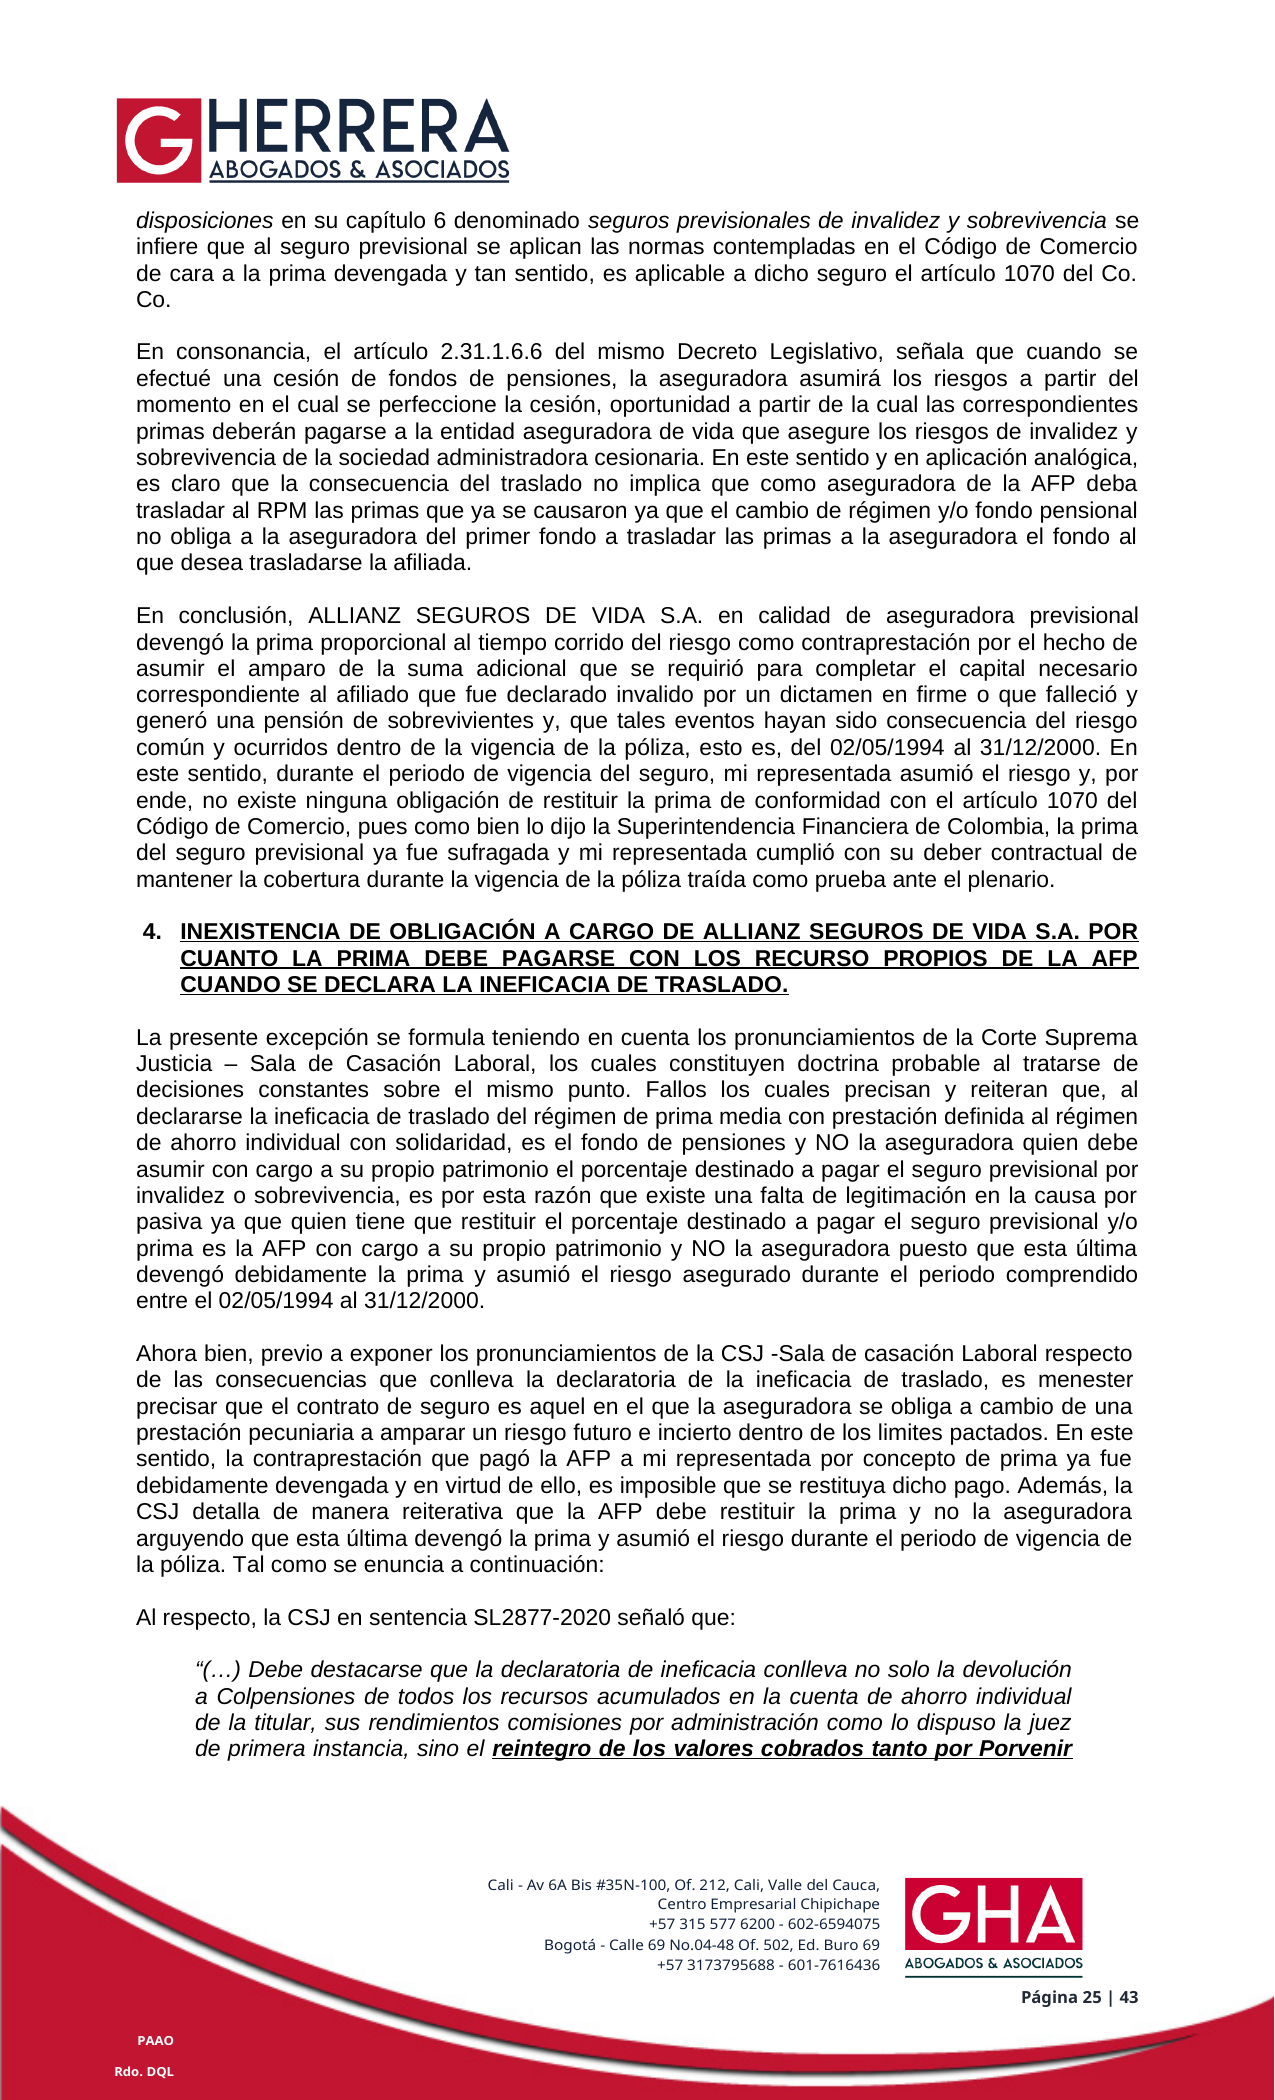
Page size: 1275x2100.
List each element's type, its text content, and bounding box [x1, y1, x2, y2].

list INEXISTENCIA DE OBLIGACIÓN A CARGO DE ALLIANZ SEGUROS DE VIDA S.A. POR CUANTO LA PRIMA DEBE PAGARSE CON LOS RECURSO PROPIOS DE LA AFP CUANDO SE DECLARA LA INEFICACIA DE TRASLADO. [143, 918, 1139, 997]
picture [0, 1793, 1275, 2100]
picture [96, 75, 529, 206]
text En conclusión, ALLIANZ SEGUROS DE VIDA S.A. en calidad de aseguradora previsional devengó la prima proporcional al tiempo corrido del riesgo como contraprestación por el hecho de asumir el amparo de la suma adicional que se requirió para completar el capital necesario correspondiente al afiliado que fue declarado invalido por un dictamen en firme o que falleció y generó una pensión de sobrevivientes y, que tales eventos hayan sido consecuencia del riesgo común y ocurridos dentro de la vigencia de la póliza, esto es, del 02/05/1994 al 31/12/2000. En este sentido, durante el periodo de vigencia del seguro, mi representada asumió el riesgo y, por ende, no existe ninguna obligación de restituir la prima de conformidad con el artículo 1070 del Código de Comercio, pues como bien lo dijo la Superintendencia Financiera de Colombia, la prima del seguro previsional ya fue sufragada y mi representada cumplió con su deber contractual de mantener la cobertura durante la vigencia de la póliza traída como prueba ante el plenario. [136, 602, 1139, 892]
text La presente excepción se formula teniendo en cuenta los pronunciamientos de la Corte Suprema Justicia – Sala de Casación Laboral, los cuales constituyen doctrina probable al tratarse de decisiones constantes sobre el mismo punto. Fallos los cuales precisan y reiteran que, al declararse la ineficacia de traslado del régimen de prima media con prestación definida al régimen de ahorro individual con solidaridad, es el fondo de pensiones y NO la aseguradora quien debe asumir con cargo a su propio patrimonio el porcentaje destinado a pagar el seguro previsional por invalidez o sobrevivencia, es por esta razón que existe una falta de legitimación en la causa por pasiva ya que quien tiene que restituir el porcentaje destinado a pagar el seguro previsional y/o prima es la AFP con cargo a su propio patrimonio y NO la aseguradora puesto que esta última devengó debidamente la prima y asumió el riesgo asegurado durante el periodo comprendido entre el 02/05/1994 al 31/12/2000. [136, 1024, 1139, 1314]
text En consonancia, el artículo 2.31.1.6.6 del mismo Decreto Legislativo, señala que cuando se efectué una cesión de fondos de pensiones, la aseguradora asumirá los riesgos a partir del momento en el cual se perfeccione la cesión, oportunidad a partir de la cual las correspondientes primas deberán pagarse a la entidad aseguradora de vida que asegure los riesgos de invalidez y sobrevivencia de la sociedad administradora cesionaria. En este sentido y en aplicación analógica, es claro que la consecuencia del traslado no implica que como aseguradora de la AFP deba trasladar al RPM las primas que ya se causaron ya que el cambio de régimen y/o fondo pensional no obliga a la aseguradora del primer fondo a trasladar las primas a la aseguradora el fondo al que desea trasladarse la afiliada. [136, 338, 1139, 576]
text Ahora bien, previo a exponer los pronunciamientos de la CSJ -Sala de casación Laboral respecto de las consecuencias que conlleva la declaratoria de la ineficacia de traslado, es menester precisar que el contrato de seguro es aquel en el que la aseguradora se obliga a cambio de una prestación pecuniaria a amparar un riesgo futuro e incierto dentro de los limites pactados. En este sentido, la contraprestación que pagó la AFP a mi representada por concepto de prima ya fue debidamente devengada y en virtud de ello, es imposible que se restituya dicho pago. Además, la CSJ detalla de manera reiterativa que la AFP debe restituir la prima y no la aseguradora arguyendo que esta última devengó la prima y asumió el riesgo durante el periodo de vigencia de la póliza. Tal como se enuncia a continuación: [136, 1340, 1134, 1577]
text Al respecto, la CSJ en sentencia SL2877-2020 señaló que: [136, 1603, 1139, 1630]
